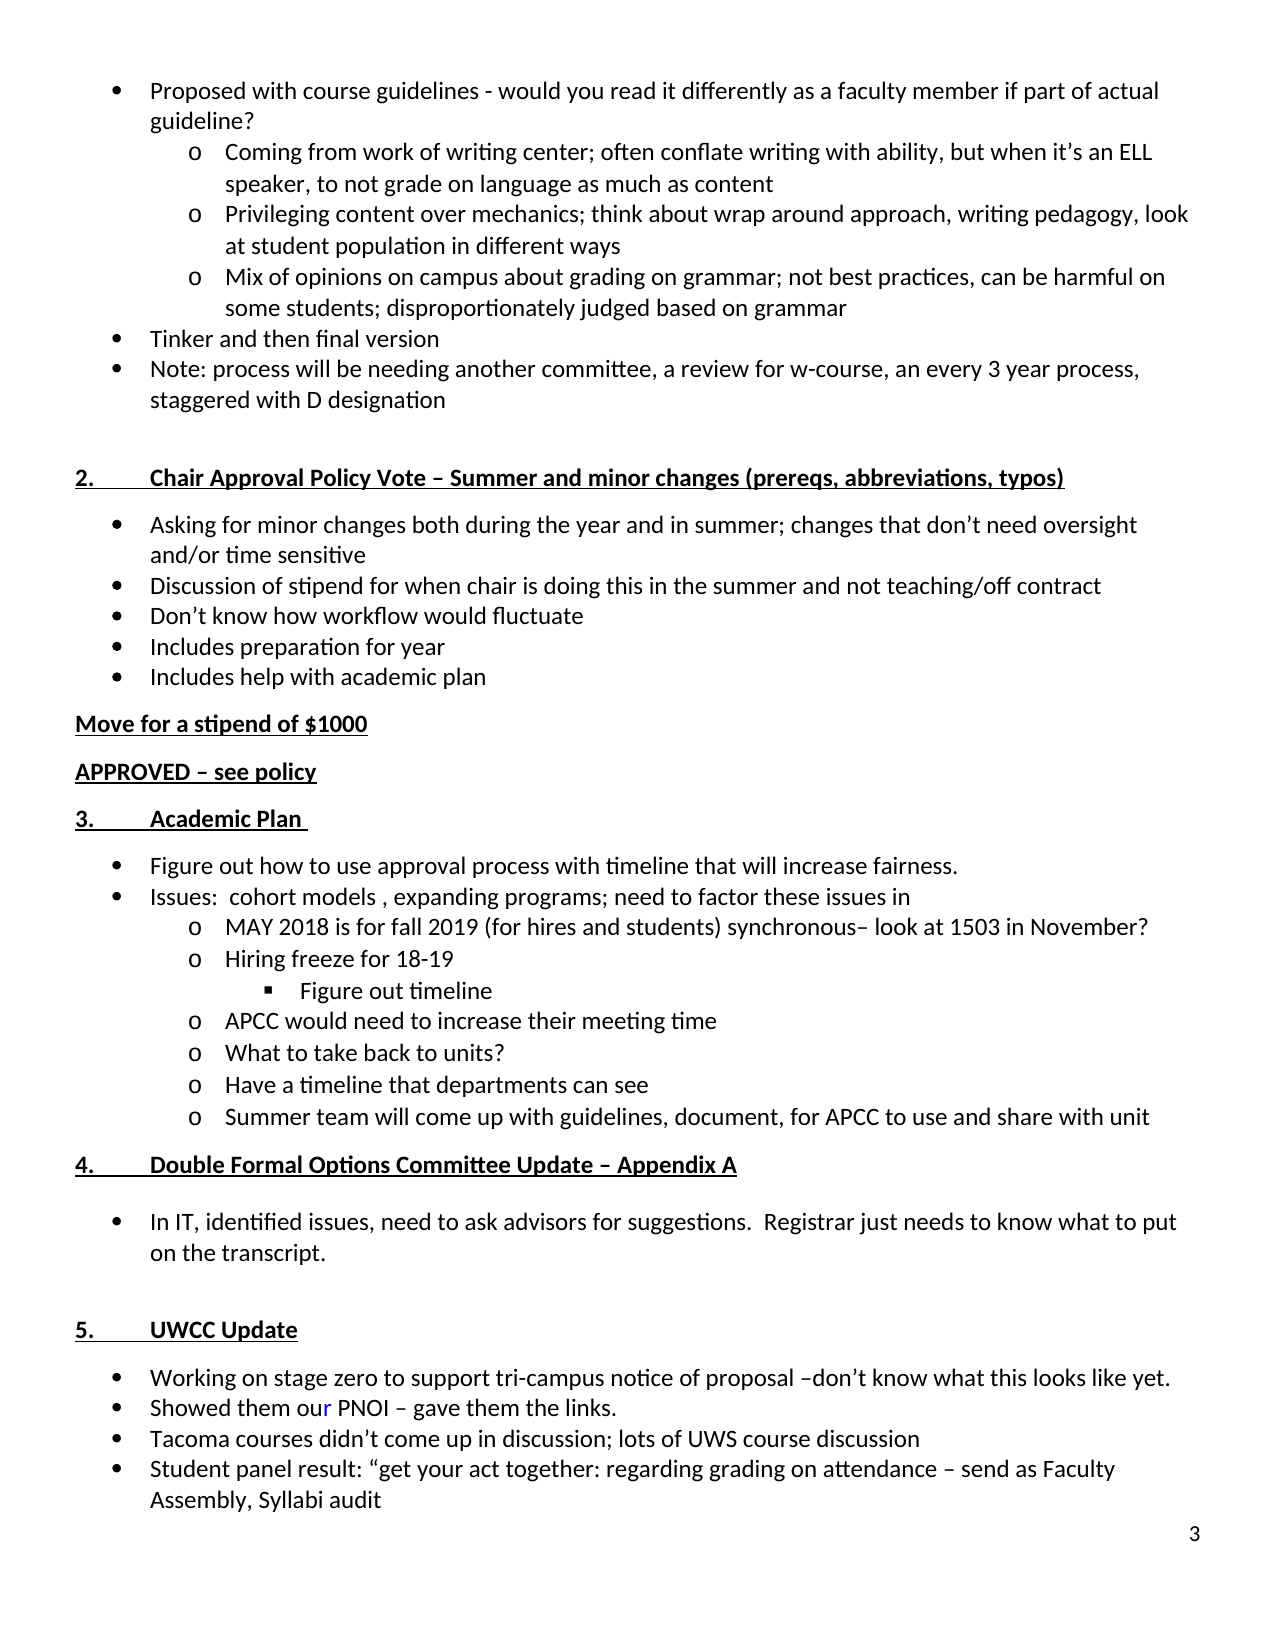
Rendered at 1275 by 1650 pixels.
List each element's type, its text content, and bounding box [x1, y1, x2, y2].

list APCC would need to increase their meeting time [187, 1005, 1200, 1037]
list Don’t know how workflow would fluctuate [112, 600, 1200, 631]
text 2. Chair Approval Policy Vote – Summer and minor changes (prereqs, abbreviations, typos) [75, 462, 1200, 492]
text 4. Double Formal Options Committee Update – Appendix A [75, 1149, 1200, 1179]
list Discussion of stipend for when chair is doing this in the summer and not teaching/off contract [112, 570, 1200, 600]
list In IT, identified issues, need to ask advisors for suggestions. Registrar just needs to know what to put on the transcript. [112, 1206, 1200, 1267]
list Tacoma courses didn’t come up in discussion; lots of UWS course discussion [112, 1423, 1200, 1453]
list Hiring freeze for 18-19 [187, 943, 1200, 975]
list Privileging content over mechanics; think about wrap around approach, writing pedagogy, look at student population in different ways [187, 198, 1200, 261]
text Move for a stipend of $1000 [75, 709, 1200, 739]
list Includes preparation for year [112, 631, 1200, 661]
list Showed them our PNOI – gave them the links. [112, 1392, 1200, 1423]
list Summer team will come up with guidelines, document, for APCC to use and share with unit [187, 1101, 1200, 1132]
list Figure out timeline [262, 975, 1200, 1005]
list Coming from work of writing center; often conflate writing with ability, but when it’s an ELL speaker, to not grade on language as much as content [187, 136, 1200, 198]
list Asking for minor changes both during the year and in summer; changes that don’t need oversight and/or time sensitive [112, 509, 1200, 570]
list Includes help with academic plan [112, 661, 1200, 692]
list Issues: cohort models , expanding programs; need to factor these issues in [112, 881, 1200, 911]
list Student panel result: “get your act together: regarding grading on attendance – send as Faculty Assembly, Syllabi audit [112, 1453, 1200, 1514]
list Figure out how to use approval process with timeline that will increase fairness. [112, 850, 1200, 881]
text 3. Academic Plan [75, 803, 1200, 833]
text 5. UWCC Update [75, 1315, 1200, 1345]
list Tinker and then final version [112, 323, 1200, 353]
list MAY 2018 is for fall 2019 (for hires and students) synchronous– look at 1503 in November? [187, 911, 1200, 943]
list Note: process will be needing another committee, a review for w-course, an every 3 year process, staggered with D designation [112, 353, 1200, 414]
list Working on stage zero to support tri-campus notice of proposal –don’t know what this looks like yet. [112, 1362, 1200, 1392]
list What to take back to units? [187, 1037, 1200, 1069]
list Mix of opinions on campus about grading on grammar; not best practices, can be harmful on some students; disproportionately judged based on grammar [187, 261, 1200, 323]
list Have a timeline that departments can see [187, 1069, 1200, 1101]
text APPROVED – see policy [75, 756, 1200, 786]
list Proposed with course guidelines - would you read it differently as a faculty member if part of actual guideline? [112, 75, 1200, 136]
